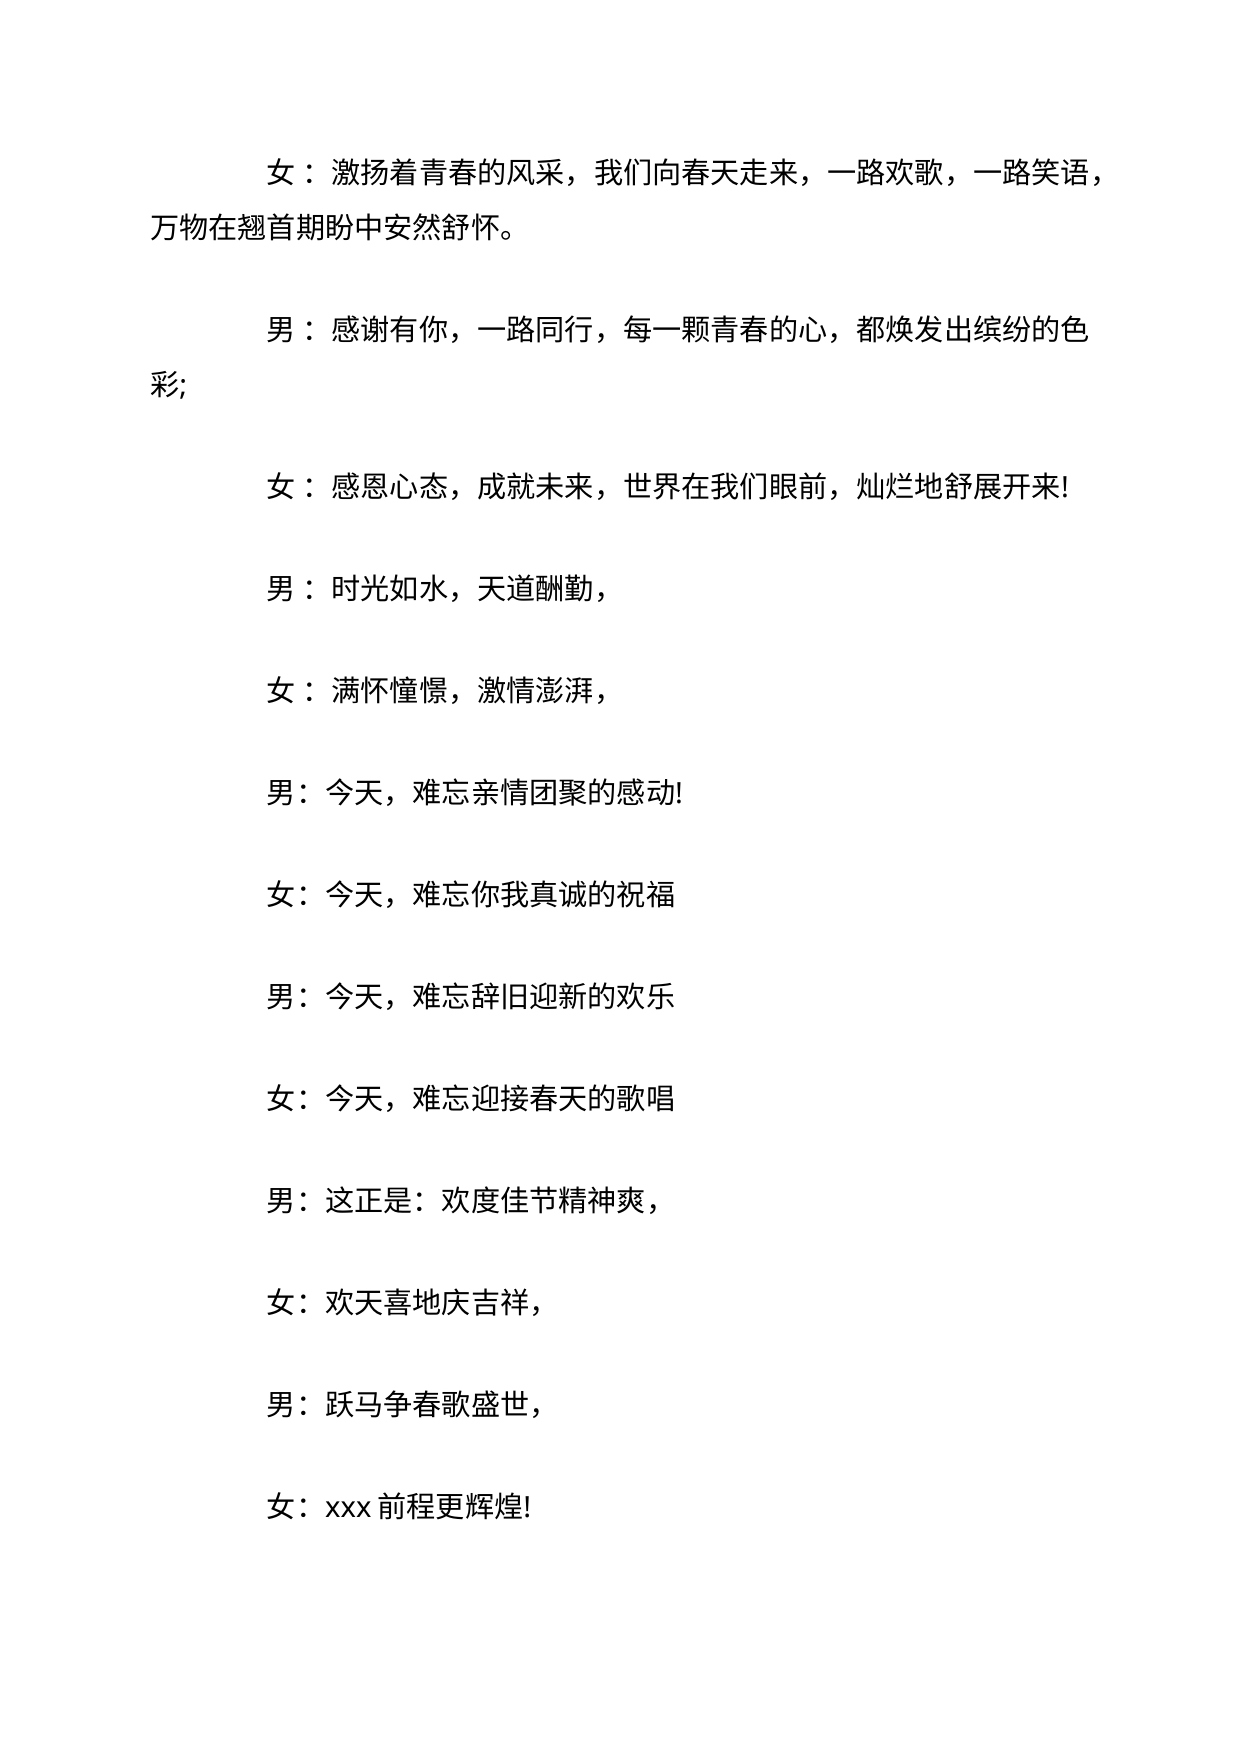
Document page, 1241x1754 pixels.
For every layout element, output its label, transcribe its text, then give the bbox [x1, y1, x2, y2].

text 女：欢天喜地庆吉祥， [150, 1279, 1090, 1322]
text 女 ：满怀憧憬，激情澎湃， [150, 668, 1090, 710]
text 男：今天，难忘亲情团聚的感动! [150, 770, 1090, 812]
text 男 ：时光如水，天道酬勤， [150, 566, 1090, 608]
text 女：今天，难忘迎接春天的歌唱 [150, 1076, 1090, 1118]
text 男 ：感谢有你，一路同行，每一颗青春的心，都焕发出缤纷的色彩; [150, 307, 1090, 404]
text 女：xxx前程更辉煌! [150, 1483, 1090, 1526]
text 男：今天，难忘辞旧迎新的欢乐 [150, 974, 1090, 1016]
text 男：这正是：欢度佳节精神爽， [150, 1178, 1090, 1220]
text 女 ：激扬着青春的风采，我们向春天走来，一路欢歌，一路笑语，万物在翘首期盼中安然舒怀。 [150, 150, 1090, 247]
text 女：今天，难忘你我真诚的祝福 [150, 872, 1090, 914]
text 男：跃马争春歌盛世， [150, 1382, 1090, 1424]
text 女 ：感恩心态，成就未来，世界在我们眼前，灿烂地舒展开来! [150, 464, 1090, 506]
